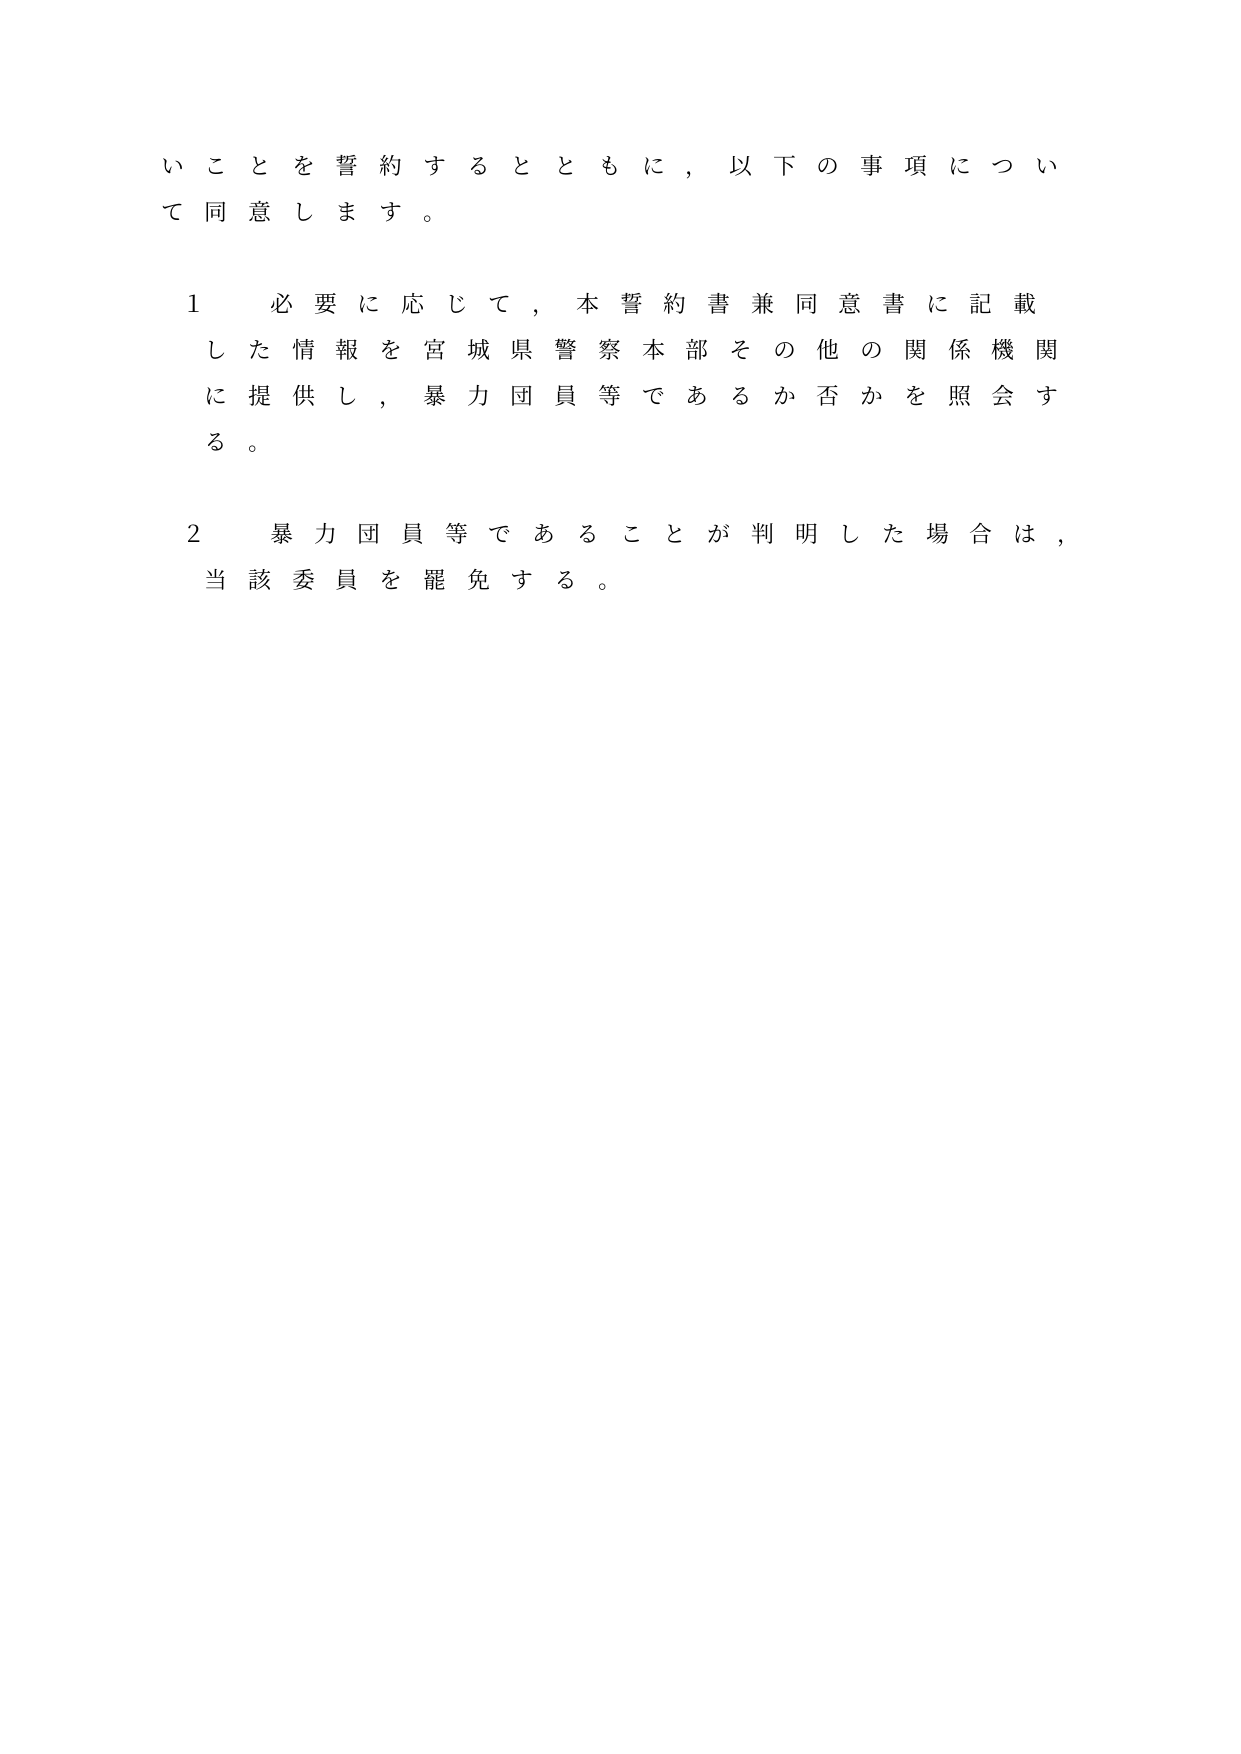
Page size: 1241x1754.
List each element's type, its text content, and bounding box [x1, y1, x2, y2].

text １ 必要に応じて，本誓約書兼同意書に記載した情報を宮城県警察本部その他の関係機関に提供し，暴力団員等であるか否かを照会する。 [183, 280, 1079, 463]
text ２ 暴力団員等であることが判明した場合は，当該委員を罷免する。 [183, 509, 1079, 601]
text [161, 142, 1079, 234]
